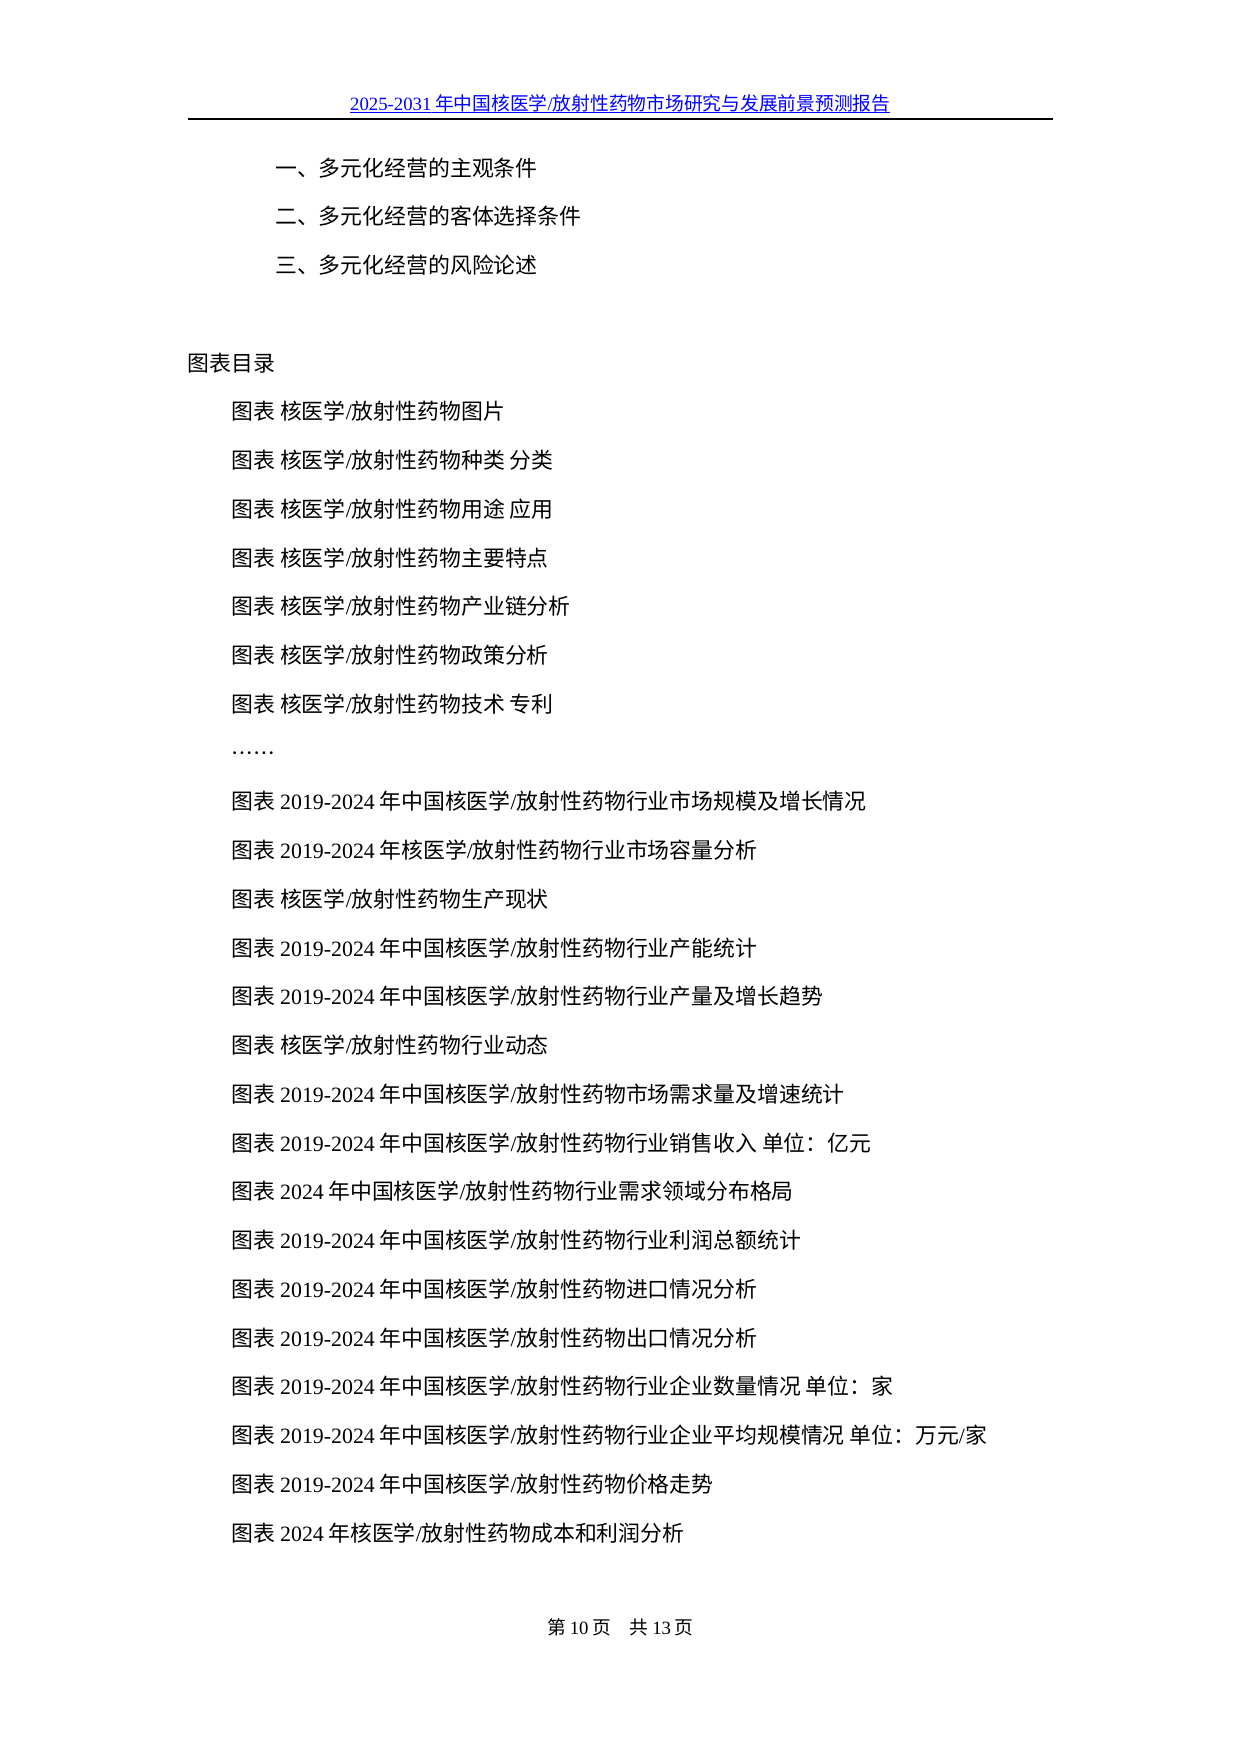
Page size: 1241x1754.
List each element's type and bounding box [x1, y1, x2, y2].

text [187, 150, 1053, 1548]
